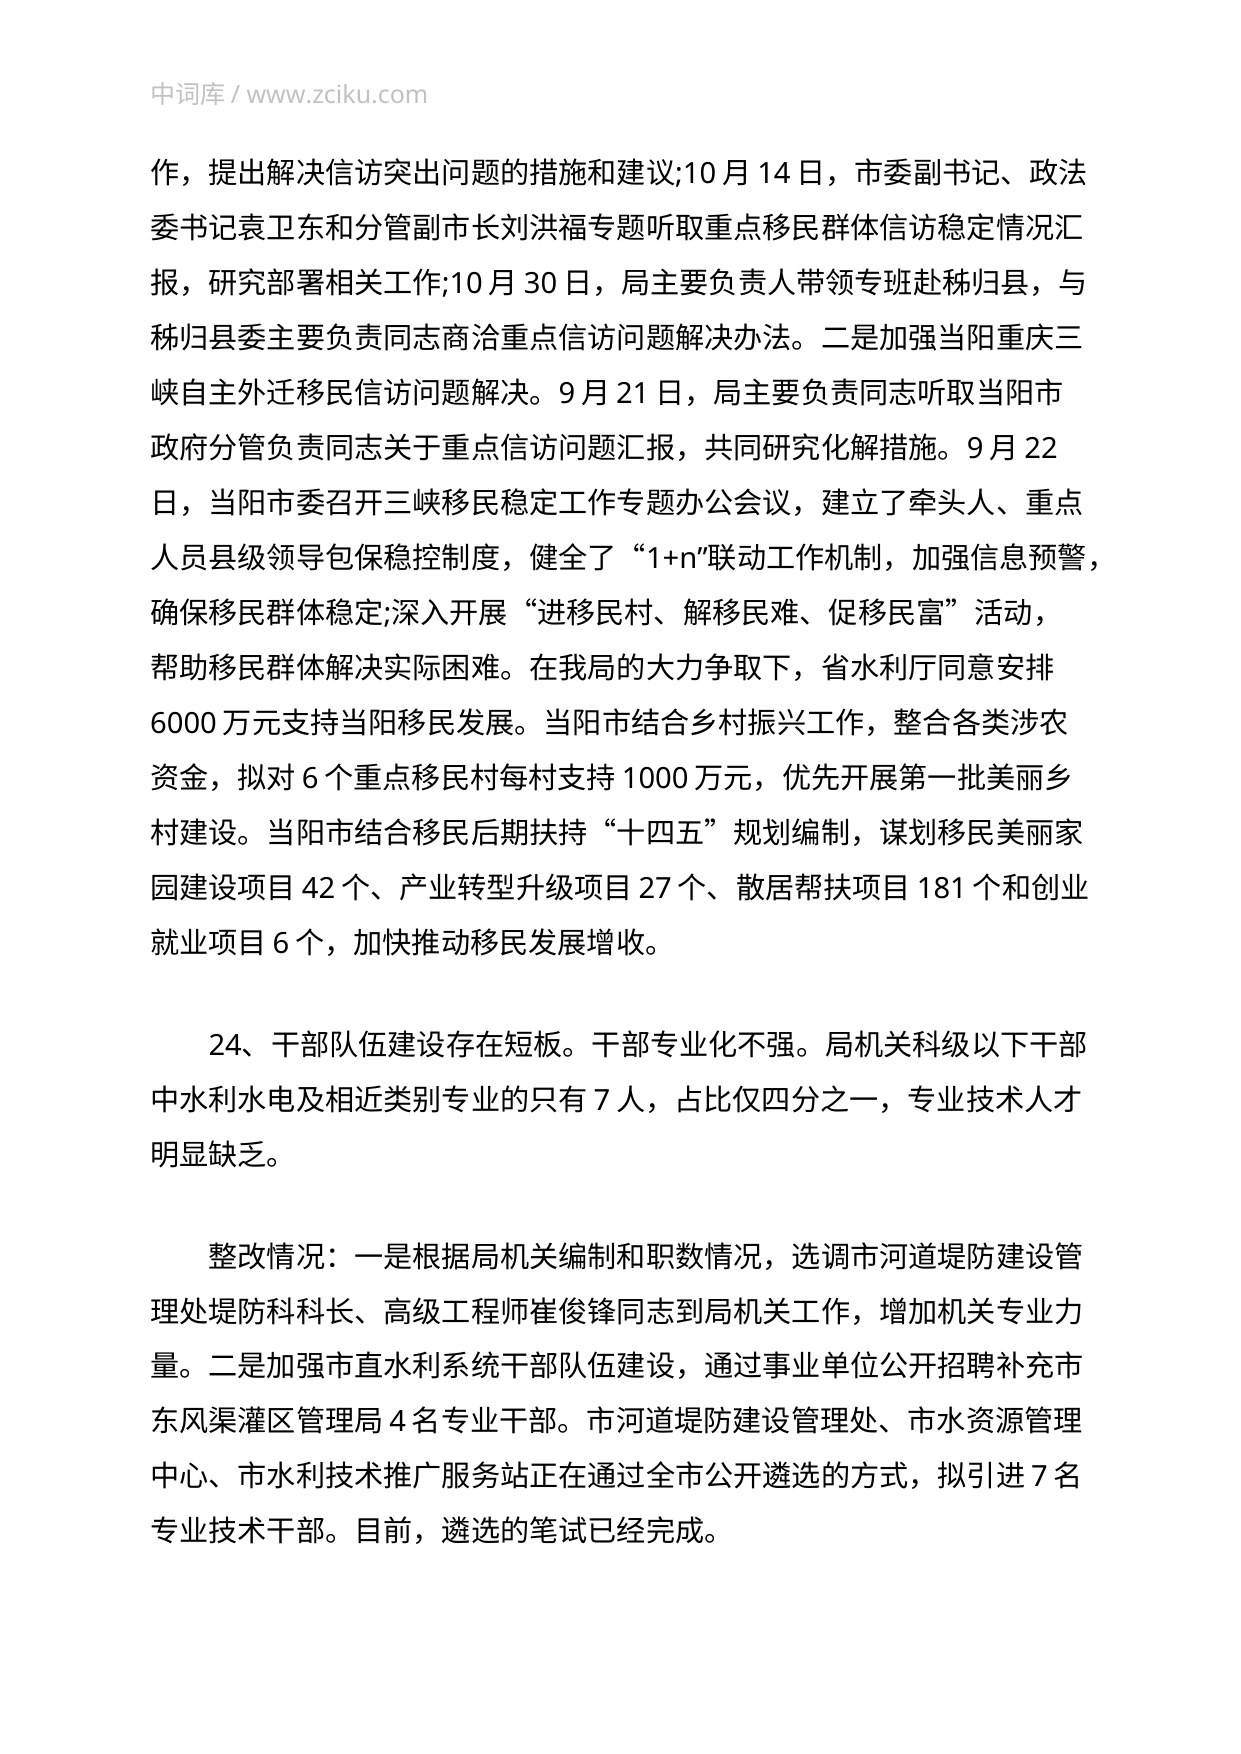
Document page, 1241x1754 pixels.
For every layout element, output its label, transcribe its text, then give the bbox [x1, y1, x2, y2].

text 24、干部队伍建设存在短板。干部专业化不强。局机关科级以下干部中水利水电及相近类别专业的只有7人，占比仅四分之一，专业技术人才明显缺乏。 [150, 1021, 1090, 1174]
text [150, 150, 1090, 962]
text 整改情况：一是根据局机关编制和职数情况，选调市河道堤防建设管理处堤防科科长、高级工程师崔俊锋同志到局机关工作，增加机关专业力量。二是加强市直水利系统干部队伍建设，通过事业单位公开招聘补充市东风渠灌区管理局4名专业干部。市河道堤防建设管理处、市水资源管理中心、市水利技术推广服务站正在通过全市公开遴选的方式，拟引进7名专业技术干部。目前，遴选的笔试已经完成。 [150, 1233, 1090, 1550]
